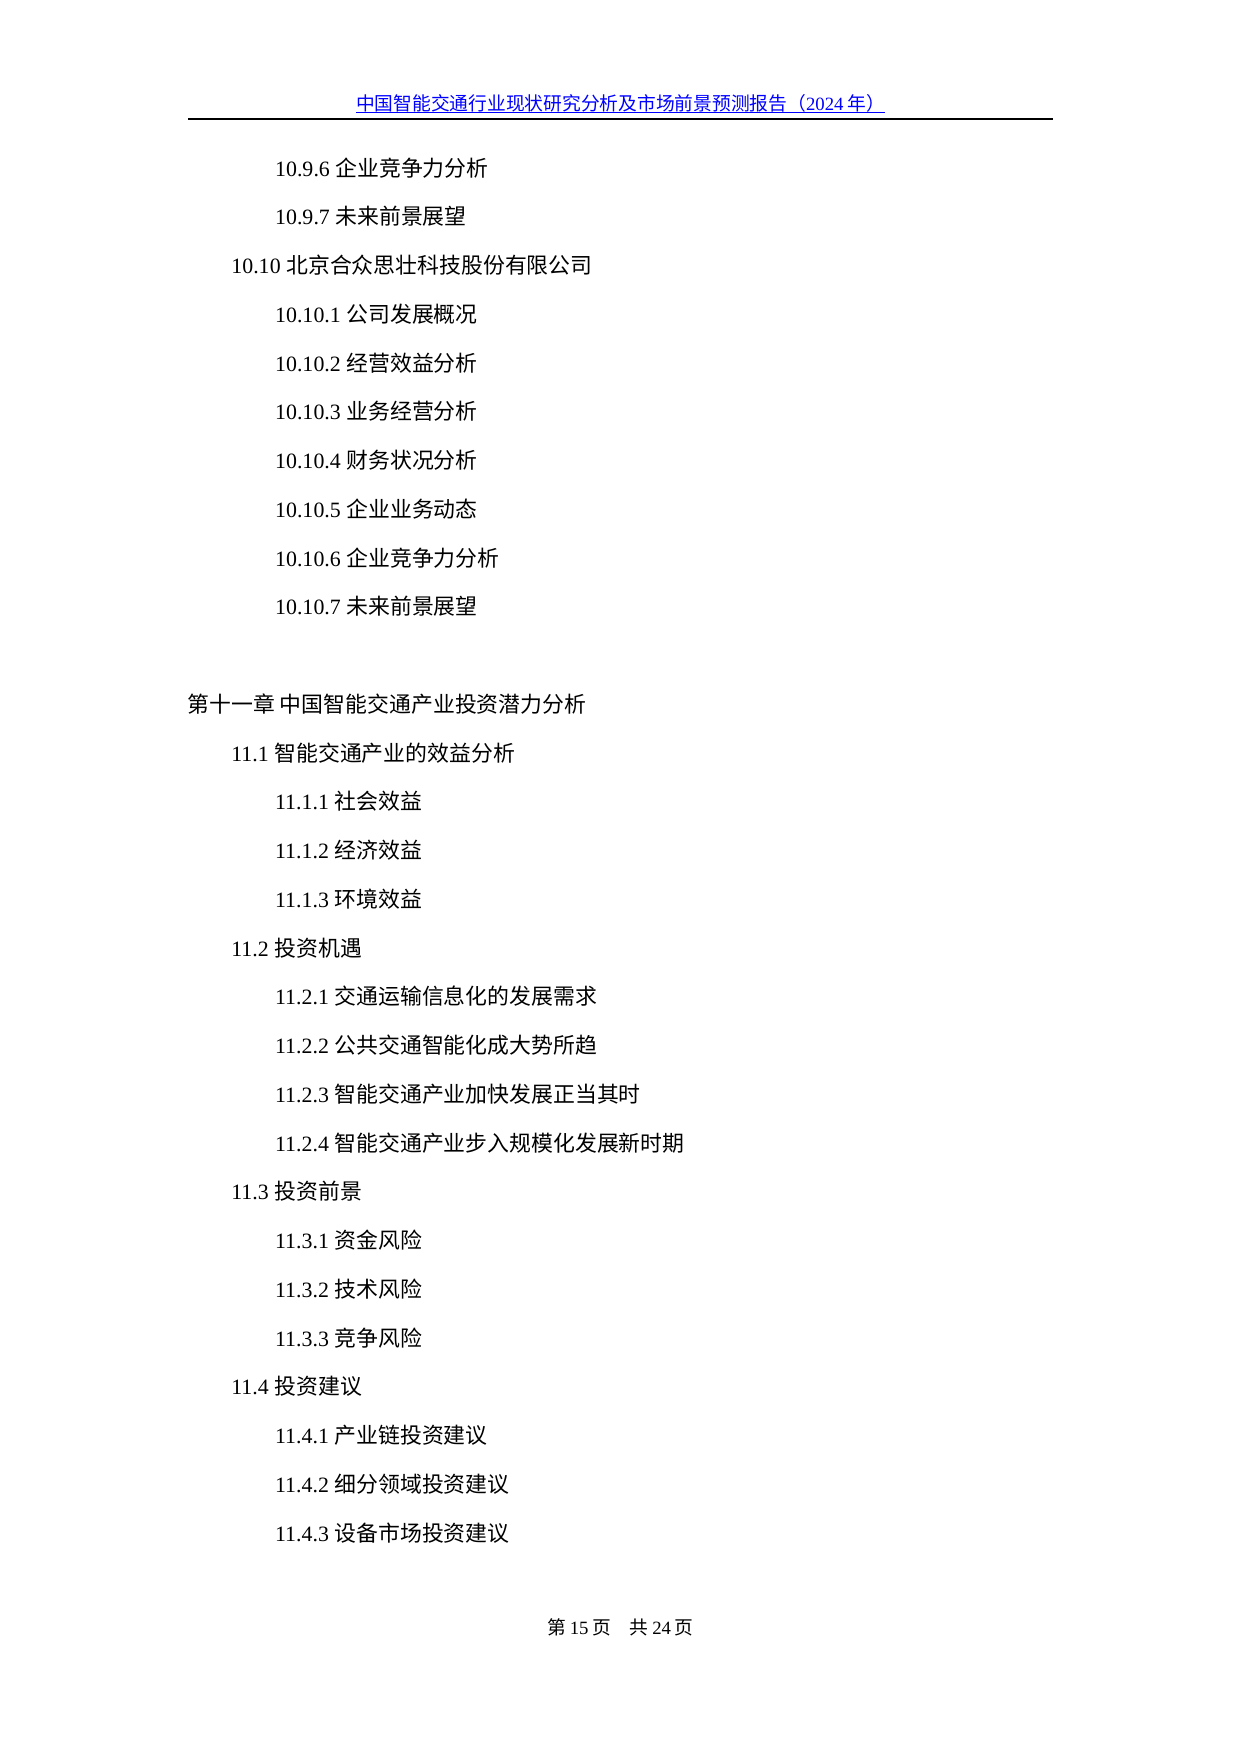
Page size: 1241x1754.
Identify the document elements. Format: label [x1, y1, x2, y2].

text [187, 150, 1053, 1548]
